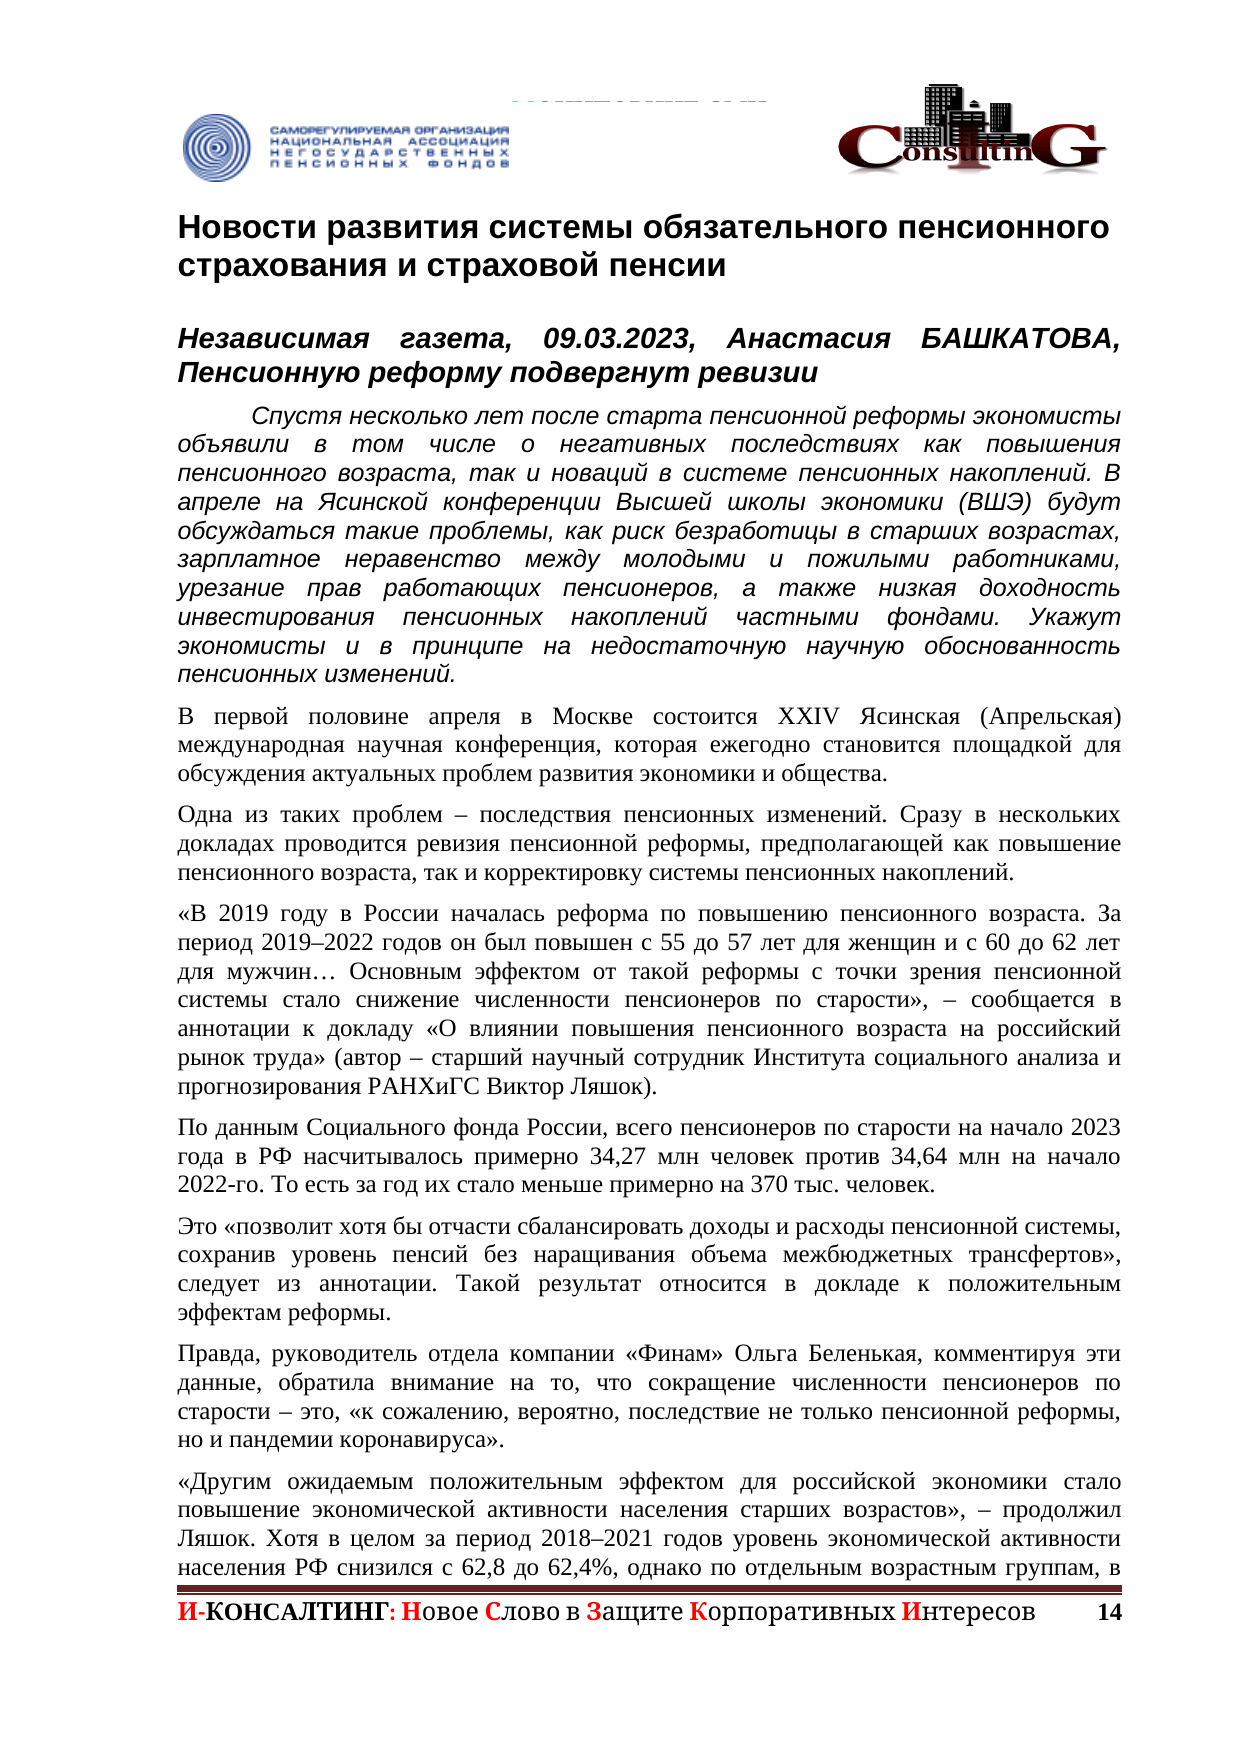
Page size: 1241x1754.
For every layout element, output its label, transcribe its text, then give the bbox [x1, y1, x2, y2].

picture [821, 73, 1122, 182]
text Правда, руководитель отдела компании «Финам» Ольга Беленькая, комментируя эти данные, обратила внимание на то, что сокращение численности пенсионеров по старости – это, «к сожалению, вероятно, последствие не только пенсионной реформы, но и пандемии коронавируса». [177, 1338, 1122, 1453]
text По данным Социального фонда России, всего пенсионеров по старости на начало 2023 года в РФ насчитывалось примерно 34,27 млн человек против 34,64 млн на начало 2022-го. То есть за год их стало меньше примерно на 370 тыс. человек. [177, 1112, 1122, 1198]
text «В 2019 году в России началась реформа по повышению пенсионного возраста. За период 2019–2022 годов он был повышен с 55 до 57 лет для женщин и с 60 до 62 лет для мужчин… Основным эффектом от такой реформы с точки зрения пенсионной системы стало снижение численности пенсионеров по старости», – сообщается в аннотации к докладу «О влиянии повышения пенсионного возраста на российский рынок труда» (автор – старший научный сотрудник Института социального анализа и прогнозирования РАНХиГС Виктор Ляшок). [177, 898, 1122, 1099]
subtitle Независимая газета, 09.03.2023, Анастасия БАШКАТОВА, Пенсионную реформу подвергнут ревизии [177, 321, 1122, 388]
text В первой половине апреля в Москве состоится XXIV Ясинская (Апрельская) международная научная конференция, которая ежегодно становится площадкой для обсуждения актуальных проблем развития экономики и общества. [177, 701, 1122, 787]
subtitle Спустя несколько лет после старта пенсионной реформы экономисты объявили в том числе о негативных последствиях как повышения пенсионного возраста, так и новаций в системе пенсионных накоплений. В апреле на Ясинской конференции Высшей школы экономики (ВШЭ) будут обсуждаться такие проблемы, как риск безработицы в старших возрастах, зарплатное неравенство между молодыми и пожилыми работниками, урезание прав работающих пенсионеров, а также низкая доходность инвестирования пенсионных накоплений частными фондами. Укажут экономисты и в принципе на недостаточную научную обоснованность пенсионных изменений. [177, 401, 1122, 688]
picture [183, 114, 509, 182]
text Это «позволит хотя бы отчасти сбалансировать доходы и расходы пенсионной системы, сохранив уровень пенсий без наращивания объема межбюджетных трансфертов», следует из аннотации. Такой результат относится в докладе к положительным эффектам реформы. [177, 1211, 1122, 1326]
subtitle Новости развития системы обязательного пенсионного страхования и страховой пенсии [177, 207, 1122, 284]
text Одна из таких проблем – последствия пенсионных изменений. Сразу в нескольких докладах проводится ревизия пенсионной реформы, предполагающей как повышение пенсионного возраста, так и корректировку системы пенсионных накоплений. [177, 799, 1122, 886]
